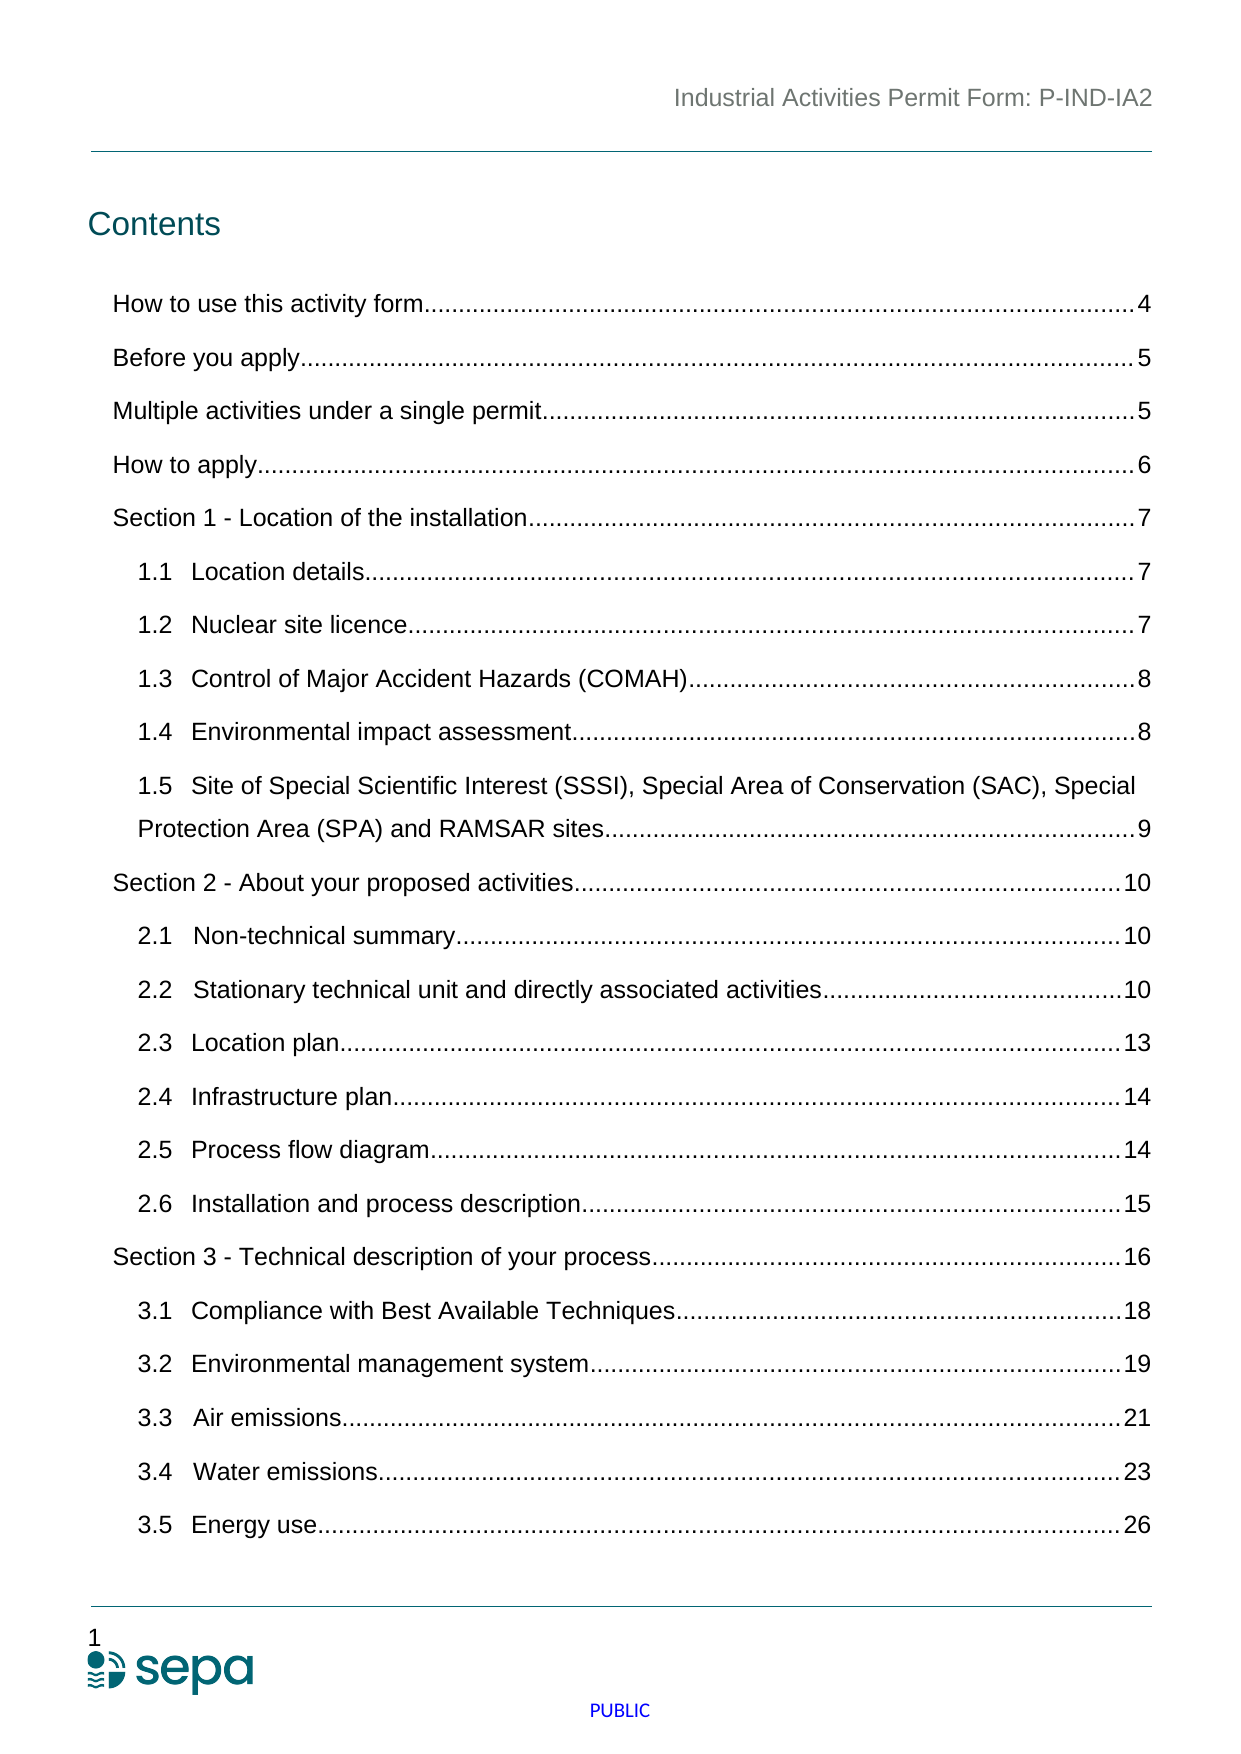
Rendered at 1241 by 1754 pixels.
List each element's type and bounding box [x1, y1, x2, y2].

picture [87, 1651, 253, 1695]
